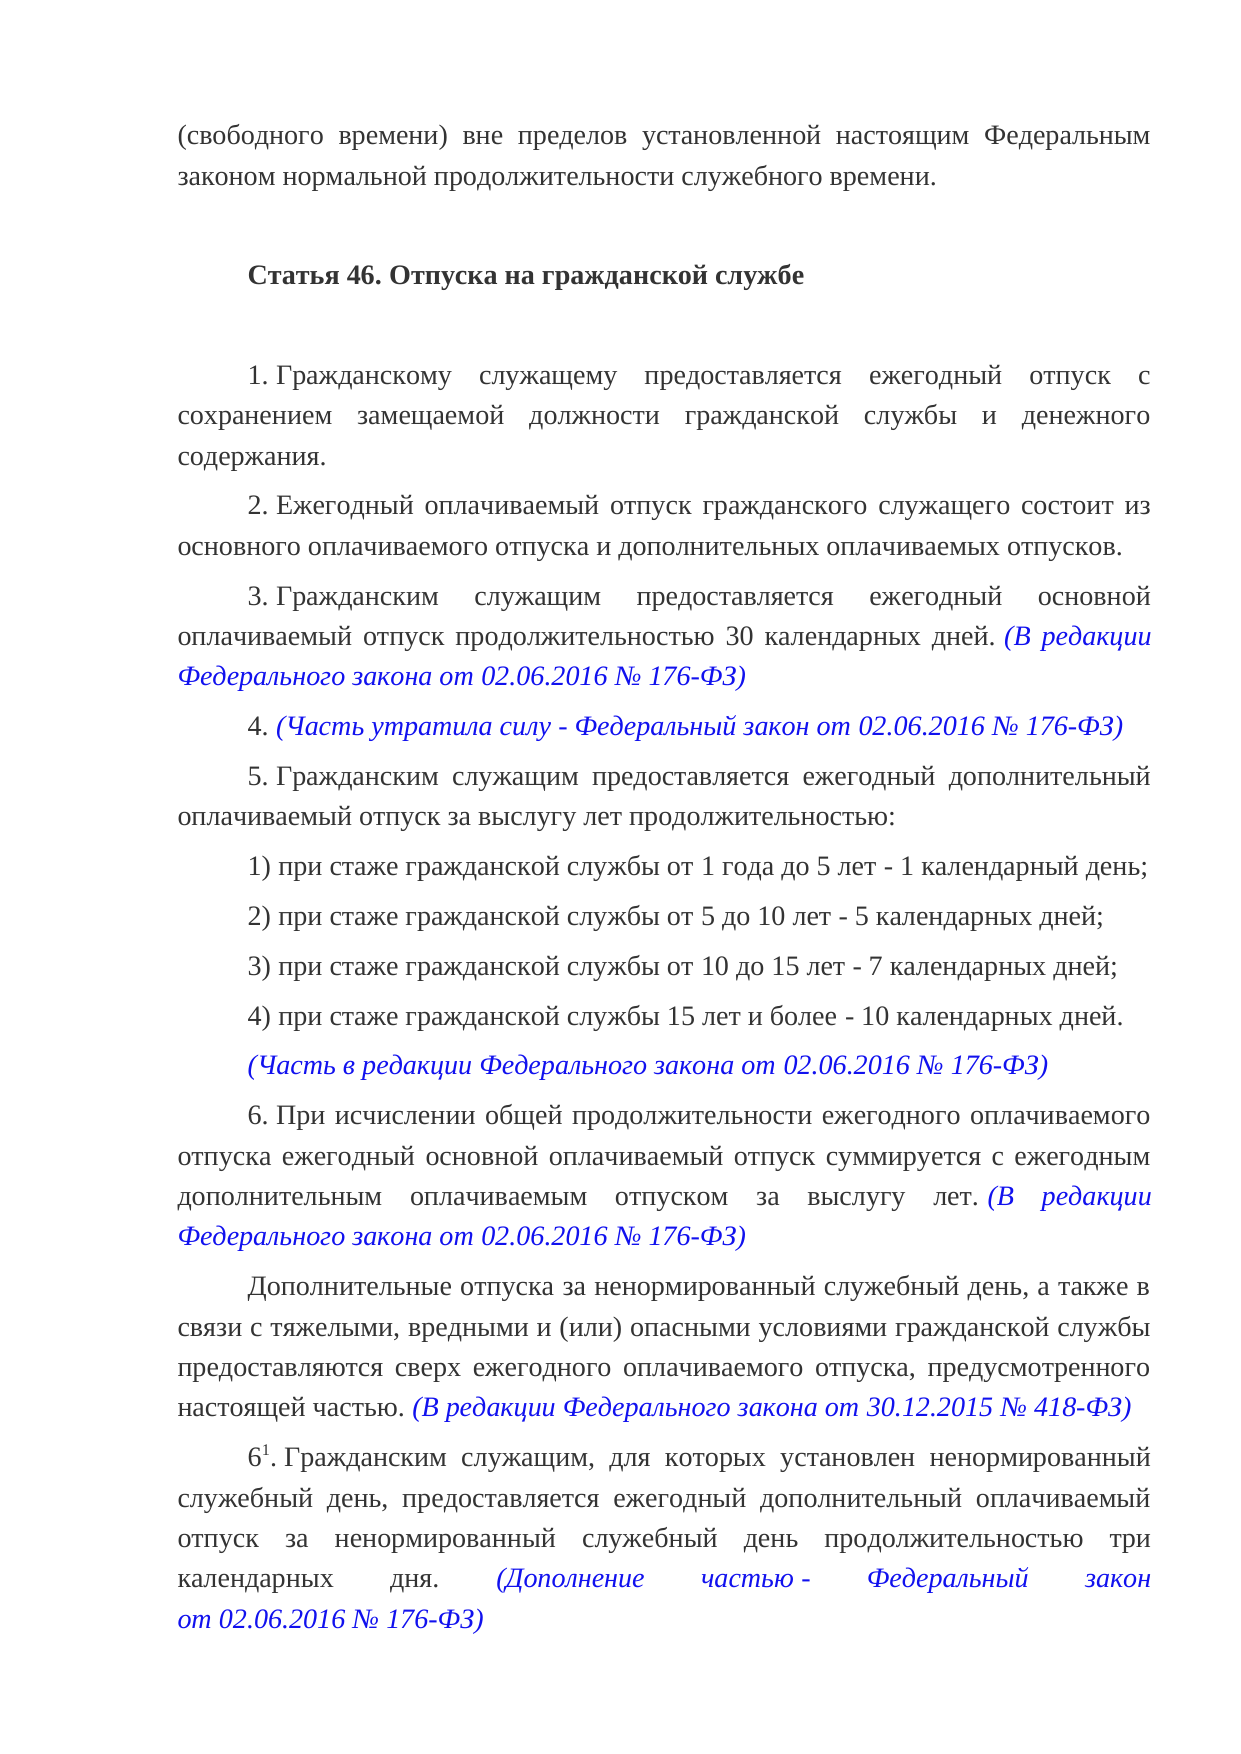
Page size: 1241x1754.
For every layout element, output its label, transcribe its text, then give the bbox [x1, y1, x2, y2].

text Дополнительные отпуска за ненормированный служебный день, а также в связи с тяжелыми, вредными и (или) опасными условиями гражданской службы предоставляются сверх ежегодного оплачиваемого отпуска, предусмотренного настоящей частью. (В редакции Федерального закона от 30.12.2015 № 418-ФЗ) [177, 1269, 1152, 1423]
text 1) при стаже гражданской службы от 1 года до 5 лет - 1 календарный день; [177, 849, 1152, 882]
text 2. Ежегодный оплачиваемый отпуск гражданского служащего состоит из основного оплачиваемого отпуска и дополнительных оплачиваемых отпусков. [177, 488, 1152, 561]
text 1. Гражданскому служащему предоставляется ежегодный отпуск с сохранением замещаемой должности гражданской службы и денежного содержания. [177, 358, 1152, 471]
text 2) при стаже гражданской службы от 5 до 10 лет - 5 календарных дней; [177, 899, 1152, 931]
text 6. При исчислении общей продолжительности ежегодного оплачиваемого отпуска ежегодный основной оплачиваемый отпуск суммируется с ежегодным дополнительным оплачиваемым отпуском за выслугу лет. (В редакции Федерального закона от 02.06.2016 № 176-ФЗ) [177, 1098, 1152, 1252]
text 4. (Часть утратила силу - Федеральный закон от 02.06.2016 № 176-ФЗ) [177, 709, 1152, 742]
text 3) при стаже гражданской службы от 10 до 15 лет - 7 календарных дней; [177, 949, 1152, 981]
text 5. Гражданским служащим предоставляется ежегодный дополнительный оплачиваемый отпуск за выслугу лет продолжительностью: [177, 759, 1152, 832]
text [177, 118, 1152, 191]
text (Часть в редакции Федерального закона от 02.06.2016 № 176-ФЗ) [177, 1048, 1152, 1081]
text 61. Гражданским служащим, для которых установлен ненормированный служебный день, предоставляется ежегодный дополнительный оплачиваемый отпуск за ненормированный служебный день продолжительностью три календарных дня. (Дополнение частью - Федеральный закон от 02.06.2016 № 176-ФЗ) [177, 1440, 1152, 1634]
text 3. Гражданским служащим предоставляется ежегодный основной оплачиваемый отпуск продолжительностью 30 календарных дней. (В редакции Федерального закона от 02.06.2016 № 176-ФЗ) [177, 578, 1152, 692]
text 4) при стаже гражданской службы 15 лет и более - 10 календарных дней. [177, 998, 1152, 1031]
text Статья 46. Отпуска на гражданской службе [247, 258, 1152, 291]
